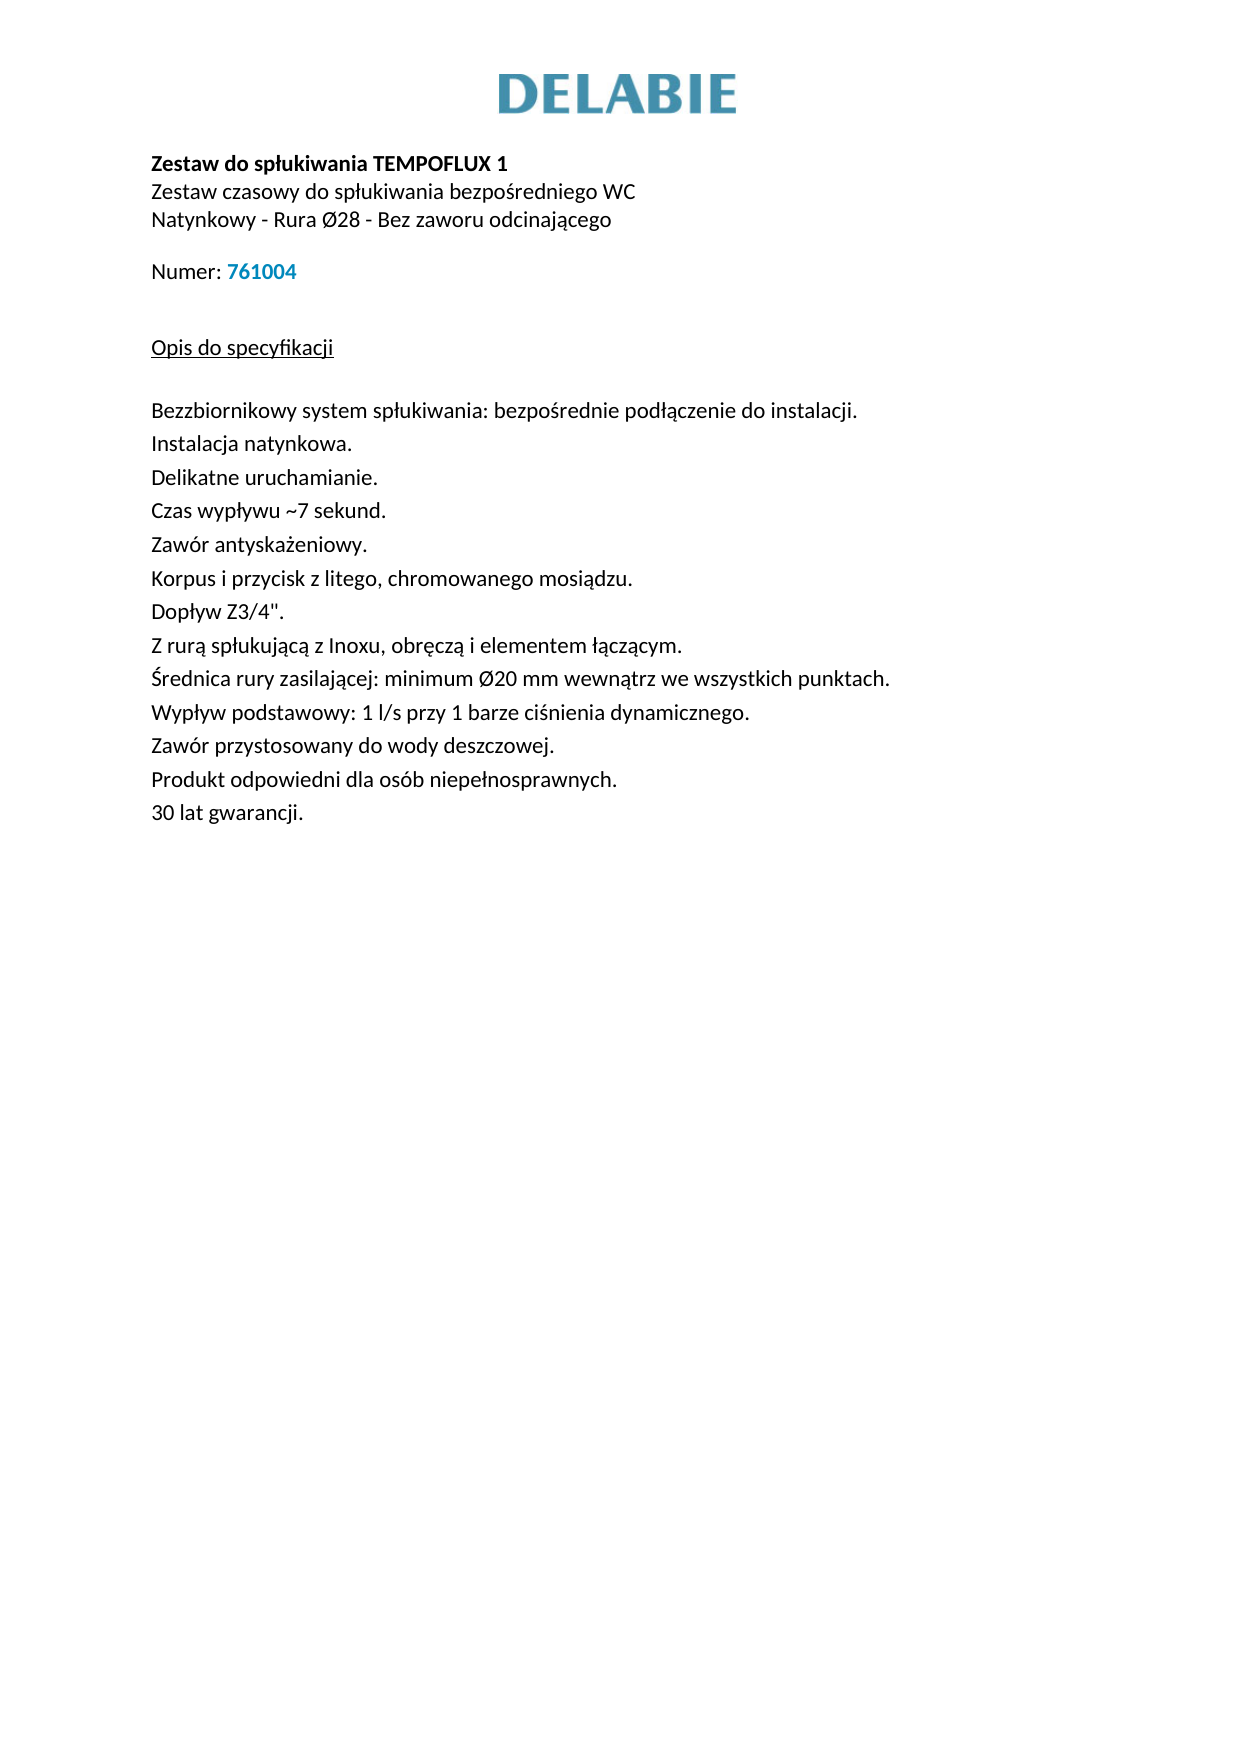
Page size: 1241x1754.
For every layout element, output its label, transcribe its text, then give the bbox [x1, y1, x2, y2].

text Zestaw do spłukiwania TEMPOFLUX 1 [151, 149, 1084, 177]
text Zawór przystosowany do wody deszczowej. [151, 731, 1084, 759]
text Natynkowy - Rura Ø28 - Bez zaworu odcinającego [151, 205, 1084, 233]
text Zawór antyskażeniowy. [151, 530, 1084, 558]
text Delikatne uruchamianie. [151, 463, 1084, 491]
text Instalacja natynkowa. [151, 429, 1084, 458]
text Wypływ podstawowy: 1 l/s przy 1 barze ciśnienia dynamicznego. [151, 698, 1084, 726]
text Korpus i przycisk z litego, chromowanego mosiądzu. [151, 564, 1084, 592]
text Produkt odpowiedni dla osób niepełnosprawnych. [151, 765, 1084, 793]
text Bezzbiornikowy system spłukiwania: bezpośrednie podłączenie do instalacji. [151, 396, 1084, 424]
text Opis do specyfikacji [151, 333, 1084, 361]
text Z rurą spłukującą z Inoxu, obręczą i elementem łączącym. [151, 631, 1084, 659]
text Czas wypływu ~7 sekund. [151, 497, 1084, 525]
text Zestaw czasowy do spłukiwania bezpośredniego WC [151, 177, 1084, 205]
text 30 lat gwarancji. [151, 798, 1084, 827]
text Średnica rury zasilającej: minimum Ø20 mm wewnątrz we wszystkich punktach. [151, 664, 1084, 692]
text Numer: 761004 [151, 257, 1084, 285]
text Dopływ Z3/4". [151, 597, 1084, 625]
picture [497, 74, 738, 114]
